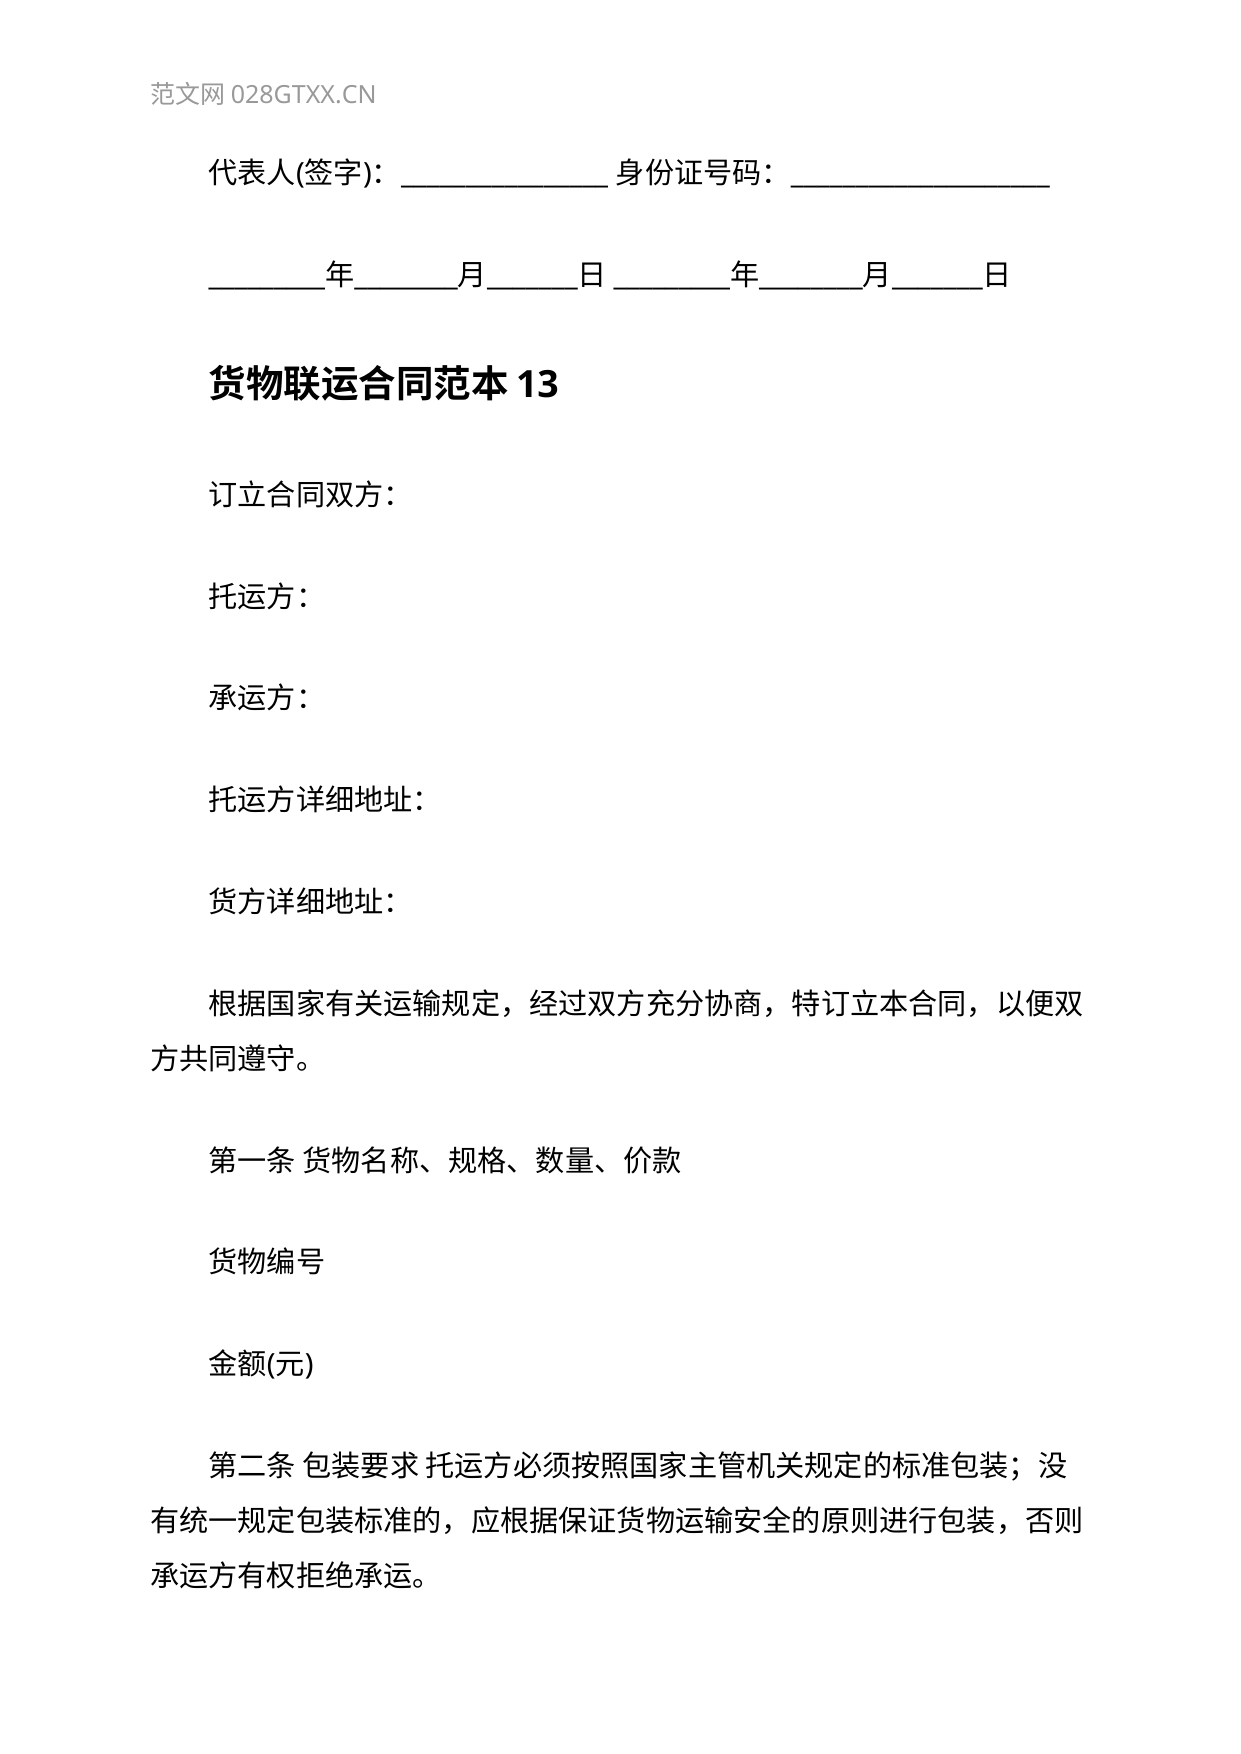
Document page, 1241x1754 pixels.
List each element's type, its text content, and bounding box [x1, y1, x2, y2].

text 金额(元) [150, 1341, 1090, 1383]
text 根据国家有关运输规定，经过双方充分协商，特订立本合同，以便双方共同遵守。 [150, 980, 1090, 1078]
text 代表人(签字)：________________ 身份证号码：____________________ [150, 150, 1090, 192]
text 第一条 货物名称、规格、数量、价款 [150, 1137, 1090, 1179]
text _________年________月_______日 _________年________月_______日 [150, 252, 1090, 294]
text 承运方： [150, 675, 1090, 717]
text 托运方详细地址： [150, 777, 1090, 819]
text 托运方： [150, 573, 1090, 616]
text 货物编号 [150, 1239, 1090, 1281]
text 第二条 包装要求 托运方必须按照国家主管机关规定的标准包装；没有统一规定包装标准的，应根据保证货物运输安全的原则进行包装，否则承运方有权拒绝承运。 [150, 1443, 1090, 1595]
text 货方详细地址： [150, 879, 1090, 921]
text 订立合同双方： [150, 472, 1090, 514]
text 货物联运合同范本13 [150, 354, 1090, 408]
